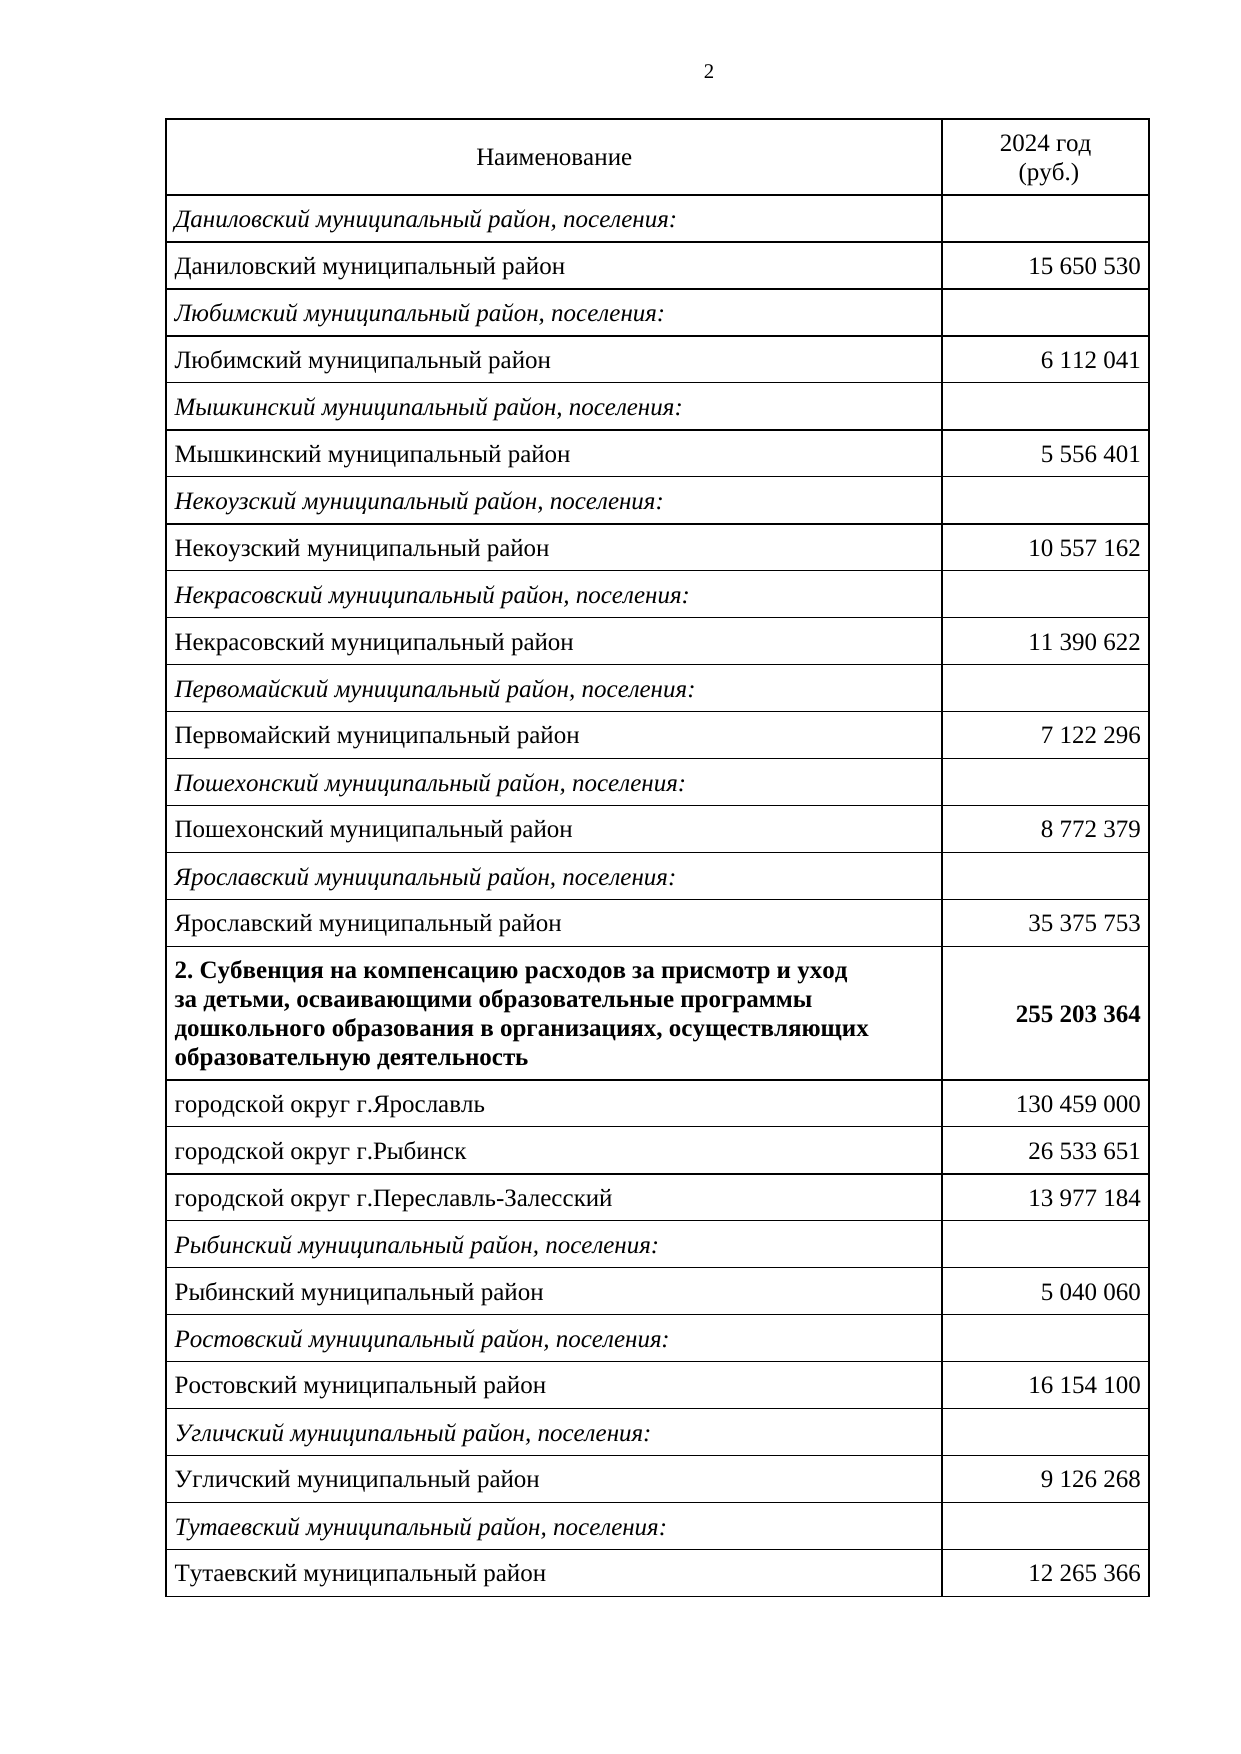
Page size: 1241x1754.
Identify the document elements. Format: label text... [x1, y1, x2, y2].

table_cell Первомайский муниципальный район, поселения: [167, 665, 941, 711]
table_cell Пошехонский муниципальный район, поселения: [167, 759, 941, 805]
table_cell Некоузский муниципальный район [167, 525, 941, 570]
table_cell Некрасовский муниципальный район [167, 618, 941, 664]
table_cell 10 557 162 [943, 525, 1148, 570]
table_cell 5 556 401 [943, 431, 1148, 476]
table_cell 2. Субвенция на компенсацию расходов за присмотр и уход за детьми, осваивающими образовательные программы дошкольного образования в организациях, осуществляющих образовательную деятельность [167, 947, 941, 1079]
table_cell [943, 853, 1148, 899]
table_cell [943, 290, 1148, 335]
table_cell 8 772 379 [943, 806, 1148, 852]
table_cell Тутаевский муниципальный район, поселения: [167, 1503, 941, 1549]
table_cell [943, 1409, 1148, 1455]
table_cell Некоузский муниципальный район, поселения: [167, 477, 941, 523]
table_cell 11 390 622 [943, 618, 1148, 664]
table_cell Пошехонский муниципальный район [167, 806, 941, 852]
table_cell 15 650 530 [943, 243, 1148, 288]
table_cell 16 154 100 [943, 1362, 1148, 1408]
table_header [943, 120, 1148, 194]
table_cell городской округ г.Ярославль [167, 1081, 941, 1126]
table_cell Даниловский муниципальный район [167, 243, 941, 288]
table_cell 9 126 268 [943, 1456, 1148, 1502]
table_cell 35 375 753 [943, 900, 1148, 946]
table_cell Ярославский муниципальный район, поселения: [167, 853, 941, 899]
table_cell городской округ г.Рыбинск [167, 1127, 941, 1173]
table_cell Мышкинский муниципальный район [167, 431, 941, 476]
table_cell 255 203 364 [943, 947, 1148, 1079]
table_cell Рыбинский муниципальный район [167, 1268, 941, 1314]
table_cell Угличский муниципальный район [167, 1456, 941, 1502]
table_cell Любимский муниципальный район, поселения: [167, 290, 941, 335]
table_cell Угличский муниципальный район, поселения: [167, 1409, 941, 1455]
table_cell [943, 665, 1148, 711]
table_cell 13 977 184 [943, 1175, 1148, 1220]
table_cell Тутаевский муниципальный район [167, 1550, 941, 1596]
table_cell Мышкинский муниципальный район, поселения: [167, 383, 941, 429]
table_cell Ростовский муниципальный район, поселения: [167, 1315, 941, 1361]
table_cell 130 459 000 [943, 1081, 1148, 1126]
table_cell Любимский муниципальный район [167, 337, 941, 382]
table_cell 7 122 296 [943, 712, 1148, 758]
table_cell [943, 383, 1148, 429]
table_cell [943, 477, 1148, 523]
table_header [167, 120, 941, 194]
table_cell [943, 1221, 1148, 1267]
table_cell Первомайский муниципальный район [167, 712, 941, 758]
table_cell [943, 1503, 1148, 1549]
table_cell городской округ г.Переславль-Залесский [167, 1175, 941, 1220]
table_cell Ростовский муниципальный район [167, 1362, 941, 1408]
table_cell Рыбинский муниципальный район, поселения: [167, 1221, 941, 1267]
table_cell Ярославский муниципальный район [167, 900, 941, 946]
table_cell 12 265 366 [943, 1550, 1148, 1596]
table_cell [943, 196, 1148, 241]
table_cell [943, 571, 1148, 617]
table_cell 26 533 651 [943, 1127, 1148, 1173]
table_cell Некрасовский муниципальный район, поселения: [167, 571, 941, 617]
table_cell [943, 759, 1148, 805]
table_cell [943, 1315, 1148, 1361]
table_cell 5 040 060 [943, 1268, 1148, 1314]
table_cell 6 112 041 [943, 337, 1148, 382]
table_cell Даниловский муниципальный район, поселения: [167, 196, 941, 241]
